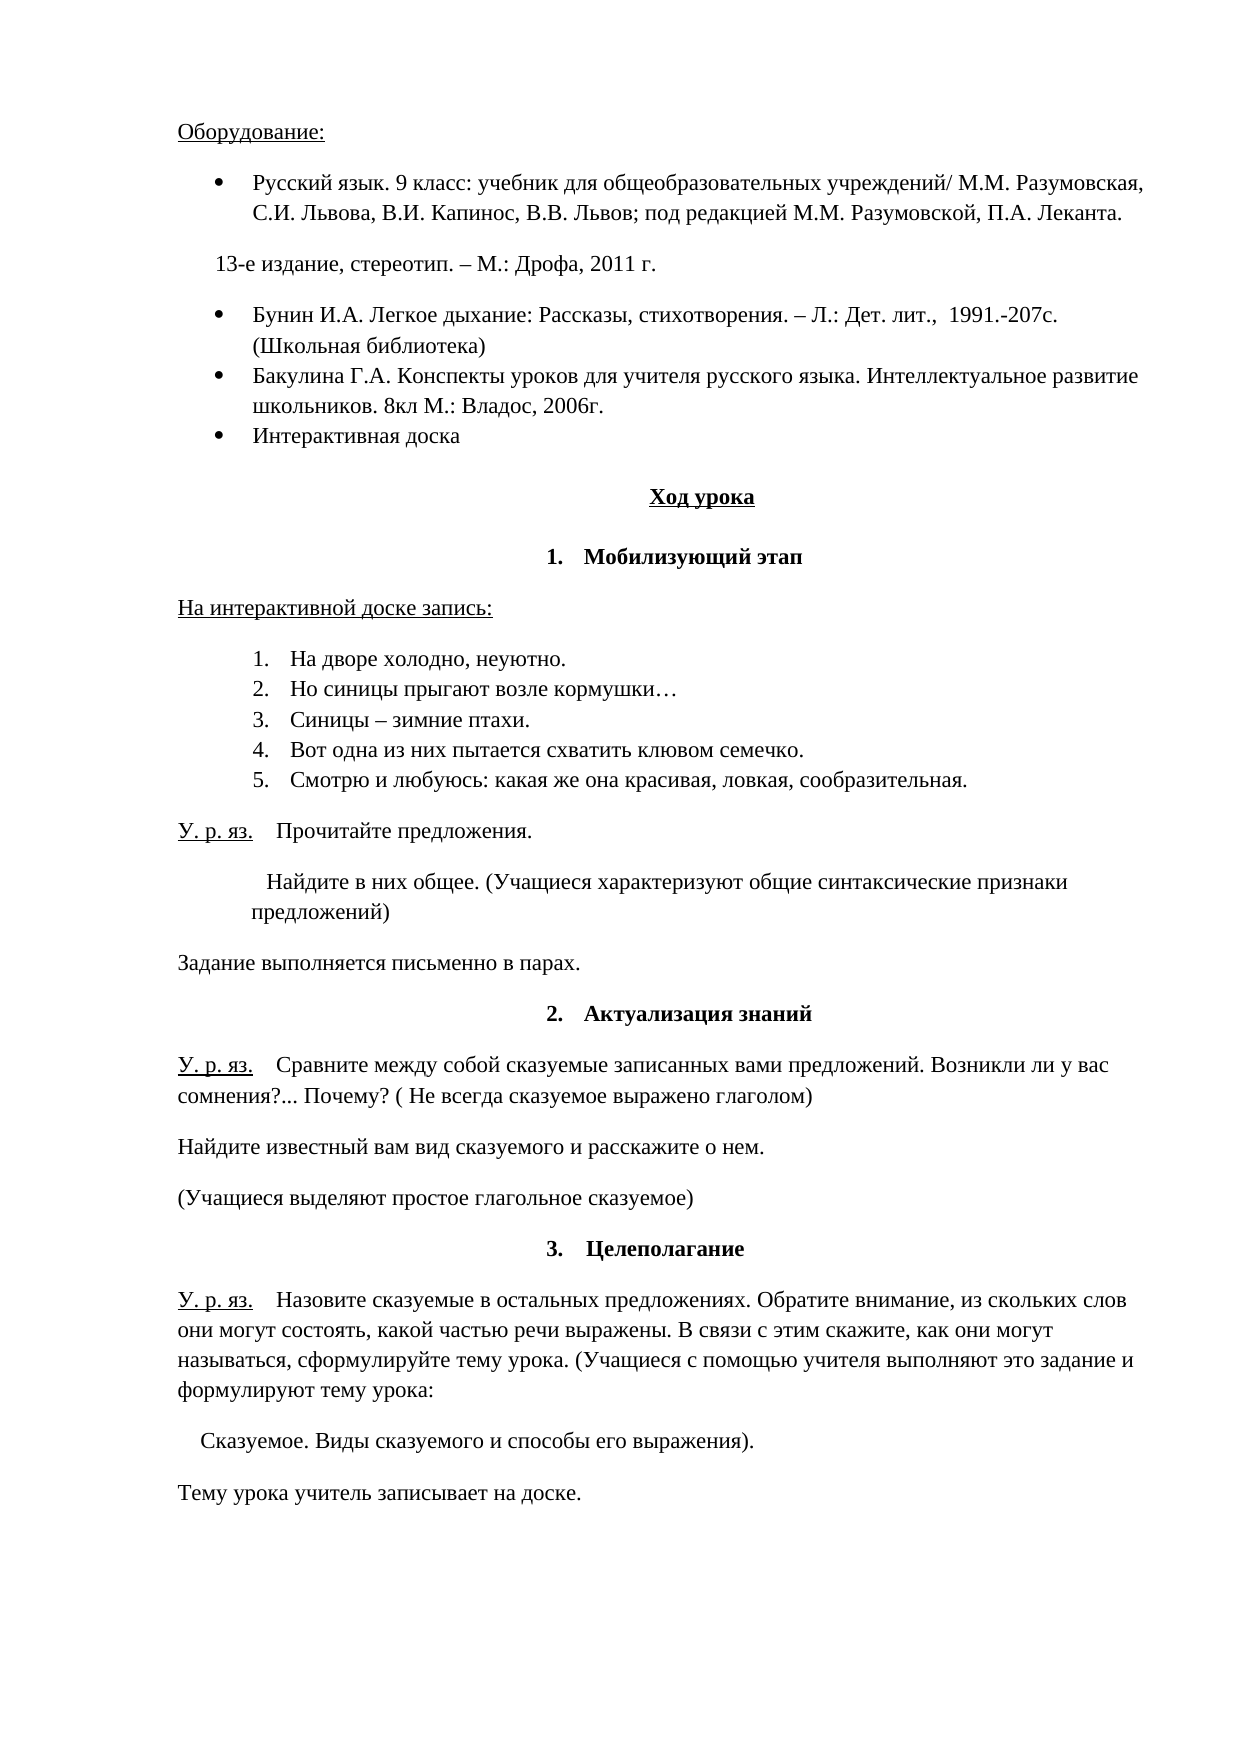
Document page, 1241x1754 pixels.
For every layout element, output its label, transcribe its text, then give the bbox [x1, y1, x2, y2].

list На дворе холодно, неуютно. [252, 645, 1152, 672]
list Ход урока [252, 483, 1152, 509]
text У. р. яз. Назовите сказуемые в остальных предложениях. Обратите внимание, из скольких слов они могут состоять, какой частью речи выражены. В связи с этим скажите, как они могут называться, сформулируйте тему урока. (Учащиеся с помощью учителя выполняют это задание и формулируют тему урока: [177, 1286, 1152, 1403]
list Интерактивная доска [215, 422, 1152, 449]
list Но синицы прыгают возле кормушки… [252, 675, 1152, 702]
text Найдите в них общее. (Учащиеся характеризуют общие синтаксические признаки предложений) [251, 868, 1152, 925]
text Тему урока учитель записывает на доске. [177, 1478, 1152, 1505]
list Русский язык. 9 класс: учебник для общеобразовательных учреждений/ М.М. Разумовская, С.И. Львова, В.И. Капинос, В.В. Львов; под редакцией М.М. Разумовской, П.А. Леканта. [215, 169, 1152, 226]
list Бунин И.А. Легкое дыхание: Рассказы, стихотворения. – Л.: Дет. лит., 1991.-207с. (Школьная библиотека) [215, 301, 1152, 358]
text Сказуемое. Виды сказуемого и способы его выражения). [177, 1427, 1152, 1454]
list Вот одна из них пытается схватить клювом семечко. [252, 736, 1152, 762]
text На интерактивной доске запись: [177, 594, 1152, 621]
list Синицы – зимние птахи. [252, 706, 1152, 732]
text 3. Целеполагание [177, 1235, 1152, 1261]
text Задание выполняется письменно в парах. [177, 949, 1152, 976]
list Смотрю и любуюсь: какая же она красивая, ловкая, сообразительная. [252, 766, 1152, 792]
text Оборудование: [177, 118, 1152, 144]
list Актуализация знаний [546, 1000, 1152, 1027]
text У. р. яз. Прочитайте предложения. [177, 817, 1152, 843]
text Найдите известный вам вид сказуемого и расскажите о нем. [177, 1133, 1152, 1159]
text У. р. яз. Сравните между собой сказуемые записанных вами предложений. Возникли ли у вас сомнения?... Почему? ( Не всегда сказуемое выражено глаголом) [177, 1051, 1152, 1108]
text 13-е издание, стереотип. – М.: Дрофа, 2011 г. [215, 250, 1152, 277]
list Бакулина Г.А. Конспекты уроков для учителя русского языка. Интеллектуальное развитие школьников. 8кл М.: Владос, 2006г. [215, 362, 1152, 418]
text (Учащиеся выделяют простое глагольное сказуемое) [177, 1184, 1152, 1210]
list Мобилизующий этап [546, 543, 1152, 569]
